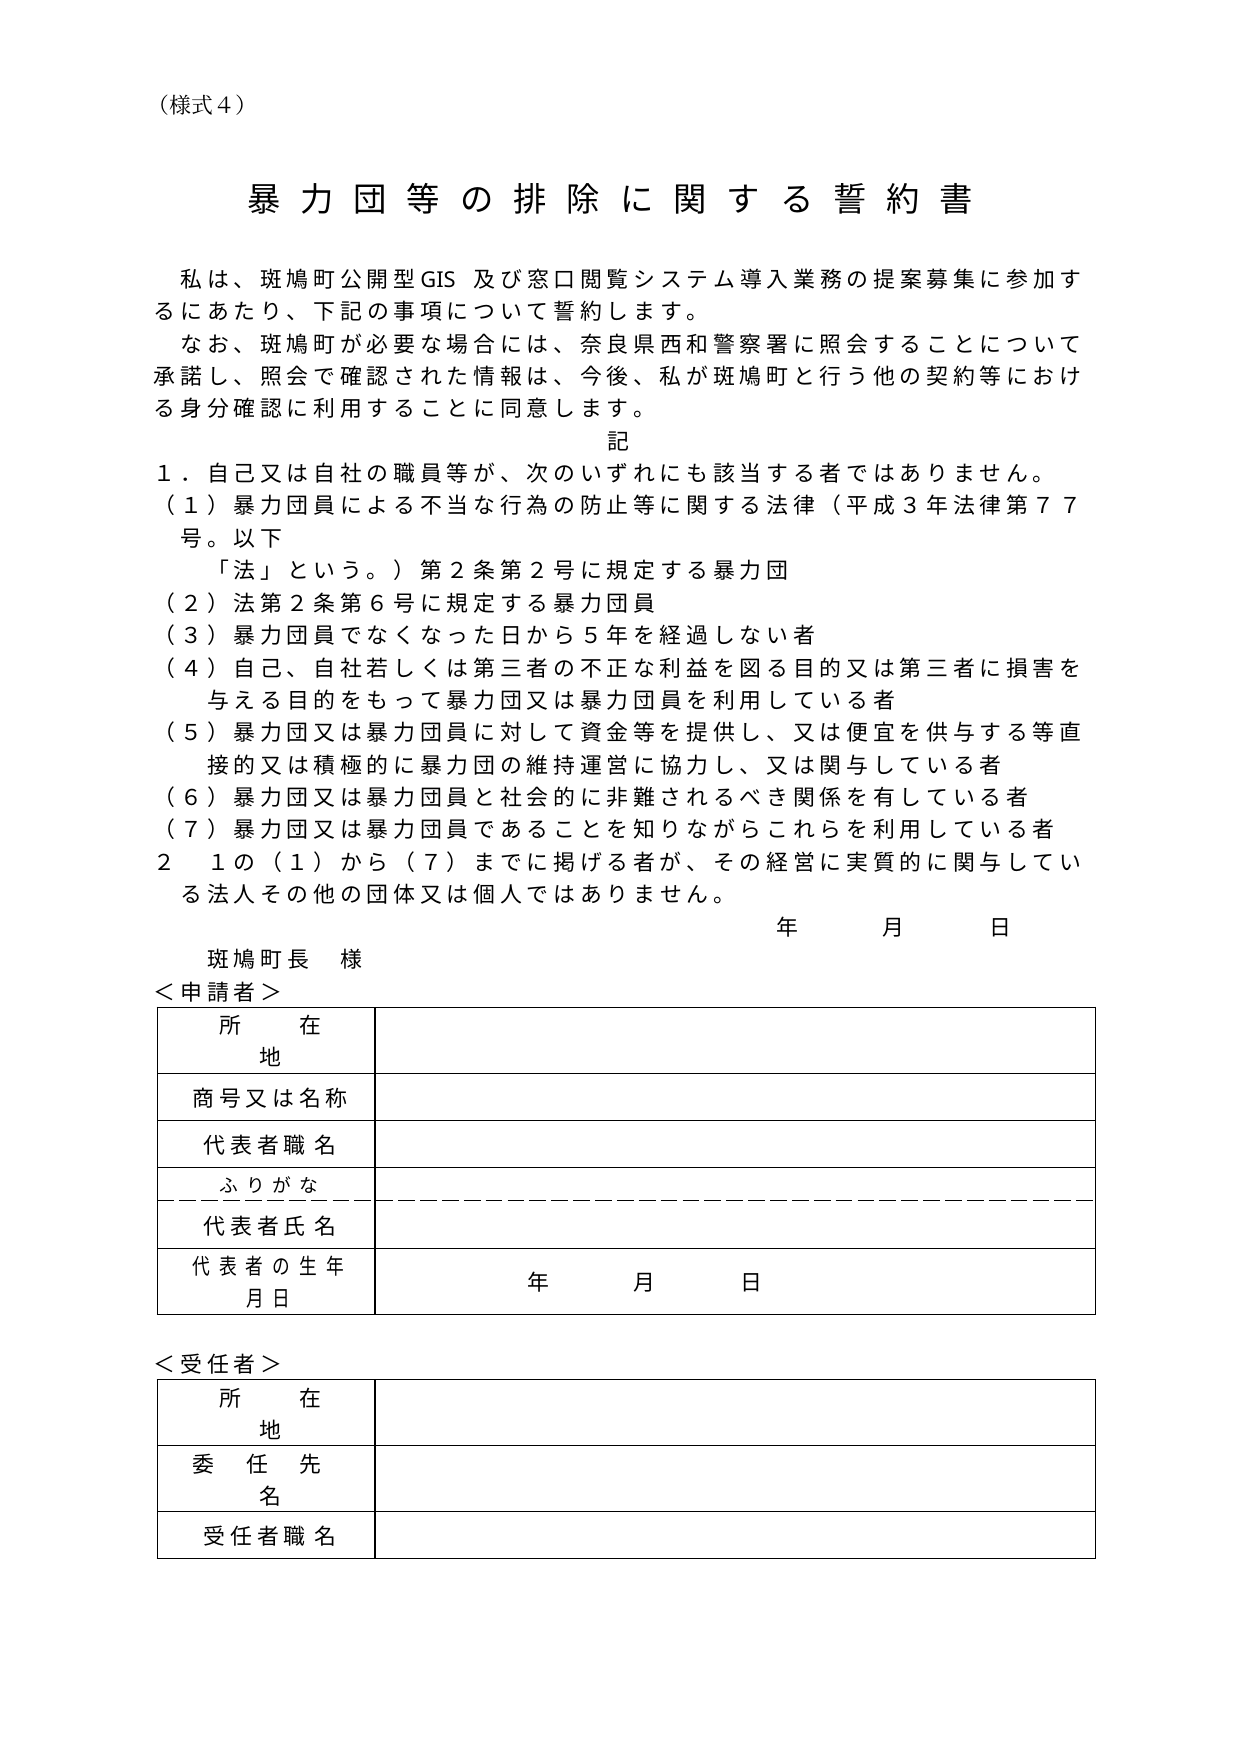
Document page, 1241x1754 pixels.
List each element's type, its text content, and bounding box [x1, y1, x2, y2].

table_header [376, 1380, 1095, 1445]
table_cell [376, 1200, 1095, 1248]
text （５）暴力団又は暴力団員に対して資金等を提供し、又は便宜を供与する等直接的又は積極的に暴力団の維持運営に協力し、又は関与している者 [153, 715, 1087, 780]
text （７）暴力団又は暴力団員であることを知りながらこれらを利用している者 [153, 812, 1087, 844]
table_header [376, 1008, 1095, 1072]
text （４）自己、自社若しくは第三者の不正な利益を図る目的又は第三者に損害を与える目的をもって暴力団又は暴力団員を利用している者 [153, 650, 1087, 715]
text 暴力団等の排除に関する誓約書 [153, 164, 1087, 229]
table_cell [376, 1074, 1095, 1120]
text （３）暴力団員でなくなった日から５年を経過しない者 [153, 618, 1087, 650]
text （１）暴力団員による不当な行為の防止等に関する法律（平成３年法律第７７号。以下 [153, 488, 1087, 553]
text 年 月 日 [153, 909, 1016, 942]
table_cell [376, 1512, 1095, 1558]
text 私は、斑鳩町公開型GIS及び窓口閲覧システム導入業務の提案募集に参加するにあたり、下記の事項について誓約します。 [153, 261, 1087, 326]
table_cell 商号又は名称 [158, 1074, 374, 1120]
text ＜受任者＞ [153, 1347, 1087, 1379]
text ２ １の（１）から（７）までに掲げる者が、その経営に実質的に関与している法人その他の団体又は個人ではありません。 [153, 844, 1087, 909]
text 「法」という。）第２条第２号に規定する暴力団 [177, 553, 1087, 585]
table_cell 年 月 日 [376, 1249, 1095, 1313]
table_cell [376, 1168, 1095, 1200]
text ＜申請者＞ [153, 974, 1087, 1007]
table_header 所 在 地 [158, 1008, 374, 1072]
text なお、斑鳩町が必要な場合には、奈良県西和警察署に照会することについて承諾し、照会で確認された情報は、今後、私が斑鳩町と行う他の契約等における身分確認に利用することに同意します。 [153, 326, 1087, 423]
text １．自己又は自社の職員等が、次のいずれにも該当する者ではありません。 [153, 456, 1087, 488]
table_cell [376, 1446, 1095, 1511]
table_header 所 在 地 [158, 1380, 374, 1445]
table_cell [376, 1121, 1095, 1167]
table_cell ふりがな [158, 1168, 374, 1200]
text 記 [153, 423, 1087, 456]
text （６）暴力団又は暴力団員と社会的に非難されるべき関係を有している者 [153, 780, 1087, 812]
text （２）法第２条第６号に規定する暴力団員 [153, 585, 1087, 618]
table_cell 代表者の生年月日 [158, 1249, 374, 1313]
table_cell 代表者職名 [158, 1121, 374, 1167]
table_cell 代表者氏名 [158, 1200, 374, 1248]
table_cell 受任者職名 [158, 1512, 374, 1558]
text 斑鳩町長 様 [153, 942, 1087, 974]
table_cell 委任先名 [158, 1446, 374, 1511]
